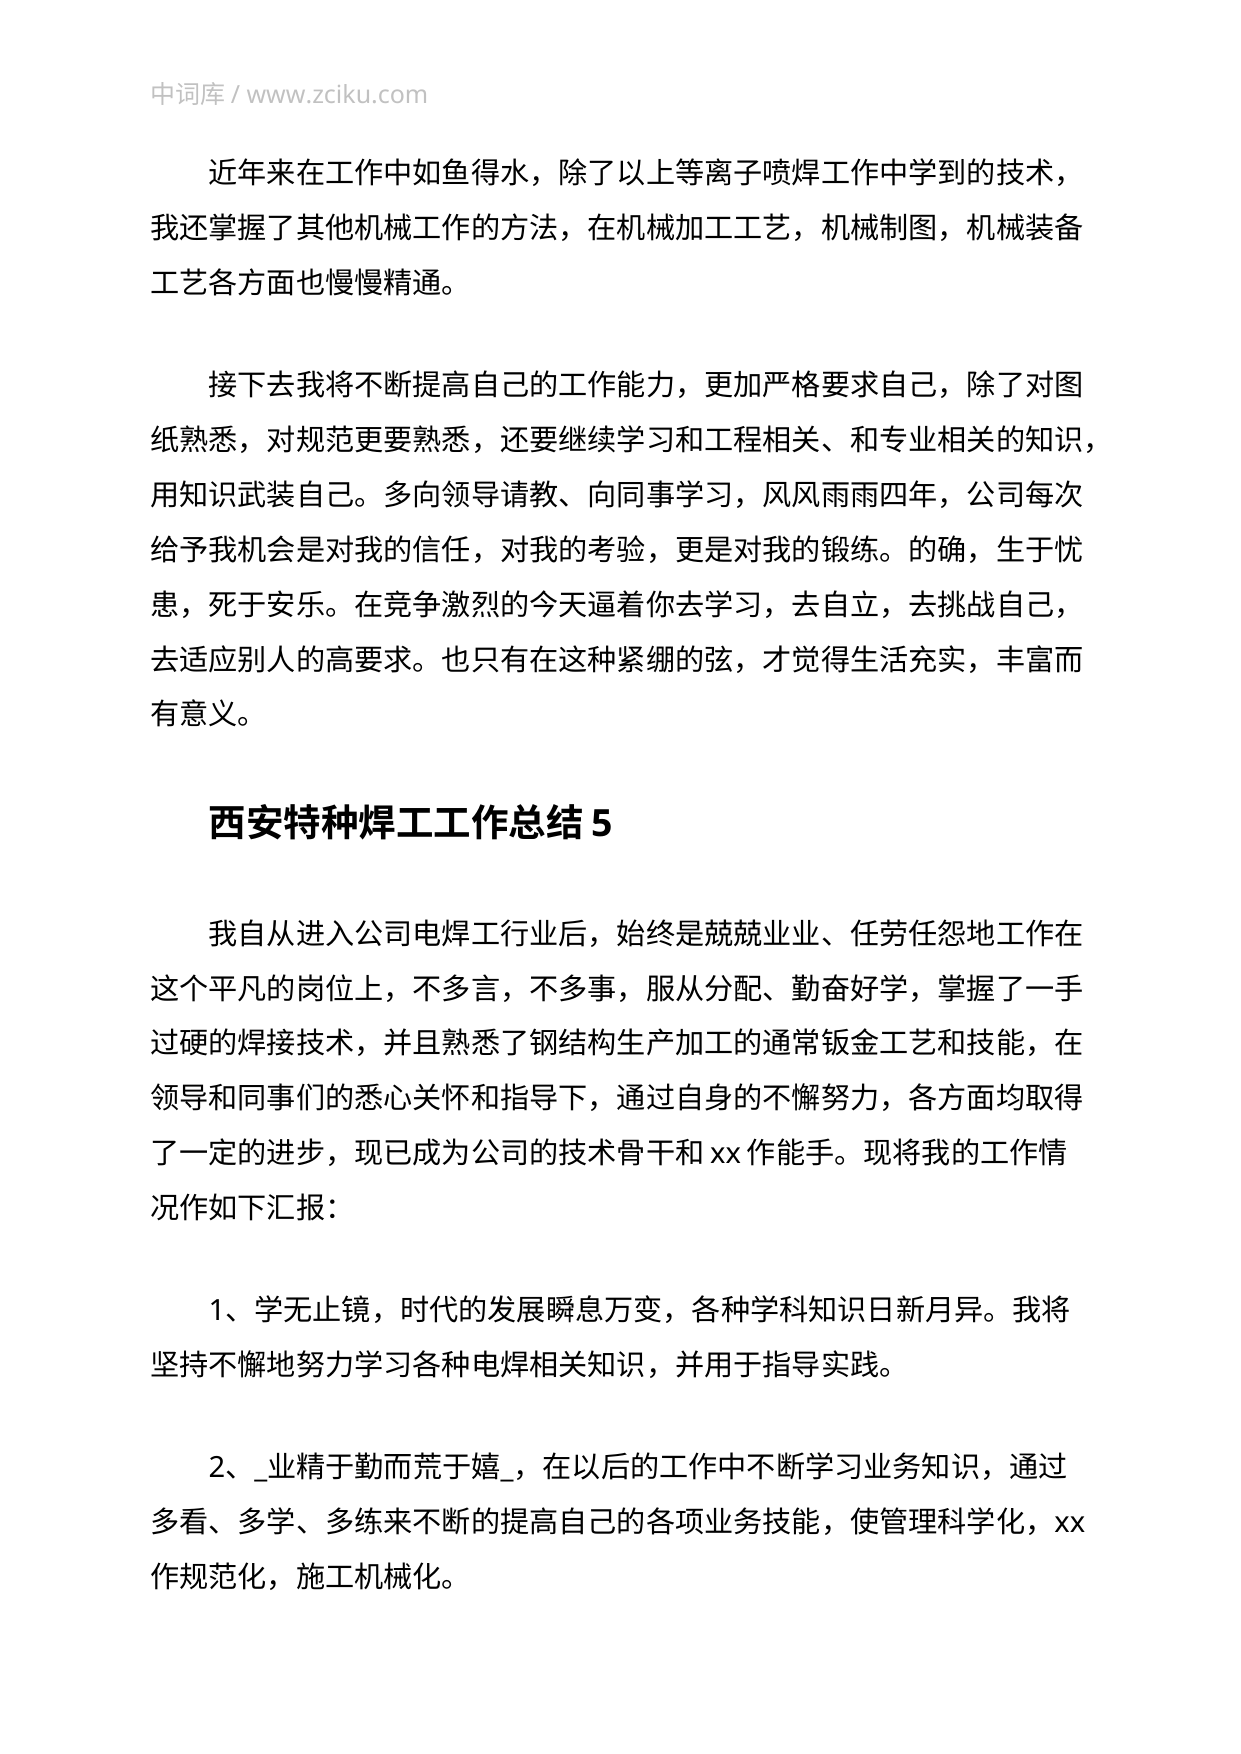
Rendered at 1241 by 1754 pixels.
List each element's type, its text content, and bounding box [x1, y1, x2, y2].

text 2、_业精于勤而荒于嬉_，在以后的工作中不断学习业务知识，通过多看、多学、多练来不断的提高自己的各项业务技能，使管理科学化，xx作规范化，施工机械化。 [150, 1443, 1090, 1596]
text 1、学无止镜，时代的发展瞬息万变，各种学科知识日新月异。我将坚持不懈地努力学习各种电焊相关知识，并用于指导实践。 [150, 1287, 1090, 1384]
text 西安特种焊工工作总结5 [150, 793, 1090, 847]
text 近年来在工作中如鱼得水，除了以上等离子喷焊工作中学到的技术，我还掌握了其他机械工作的方法，在机械加工工艺，机械制图，机械装备工艺各方面也慢慢精通。 [150, 150, 1090, 302]
text 接下去我将不断提高自己的工作能力，更加严格要求自己，除了对图纸熟悉，对规范更要熟悉，还要继续学习和工程相关、和专业相关的知识，用知识武装自己。多向领导请教、向同事学习，风风雨雨四年，公司每次给予我机会是对我的信任，对我的考验，更是对我的锻练。的确，生于忧患，死于安乐。在竞争激烈的今天逼着你去学习，去自立，去挑战自己，去适应别人的高要求。也只有在这种紧绷的弦，才觉得生活充实，丰富而有意义。 [150, 362, 1090, 733]
text 我自从进入公司电焊工行业后，始终是兢兢业业、任劳任怨地工作在这个平凡的岗位上，不多言，不多事，服从分配、勤奋好学，掌握了一手过硬的焊接技术，并且熟悉了钢结构生产加工的通常钣金工艺和技能，在领导和同事们的悉心关怀和指导下，通过自身的不懈努力，各方面均取得了一定的进步，现已成为公司的技术骨干和xx作能手。现将我的工作情况作如下汇报： [150, 910, 1090, 1227]
